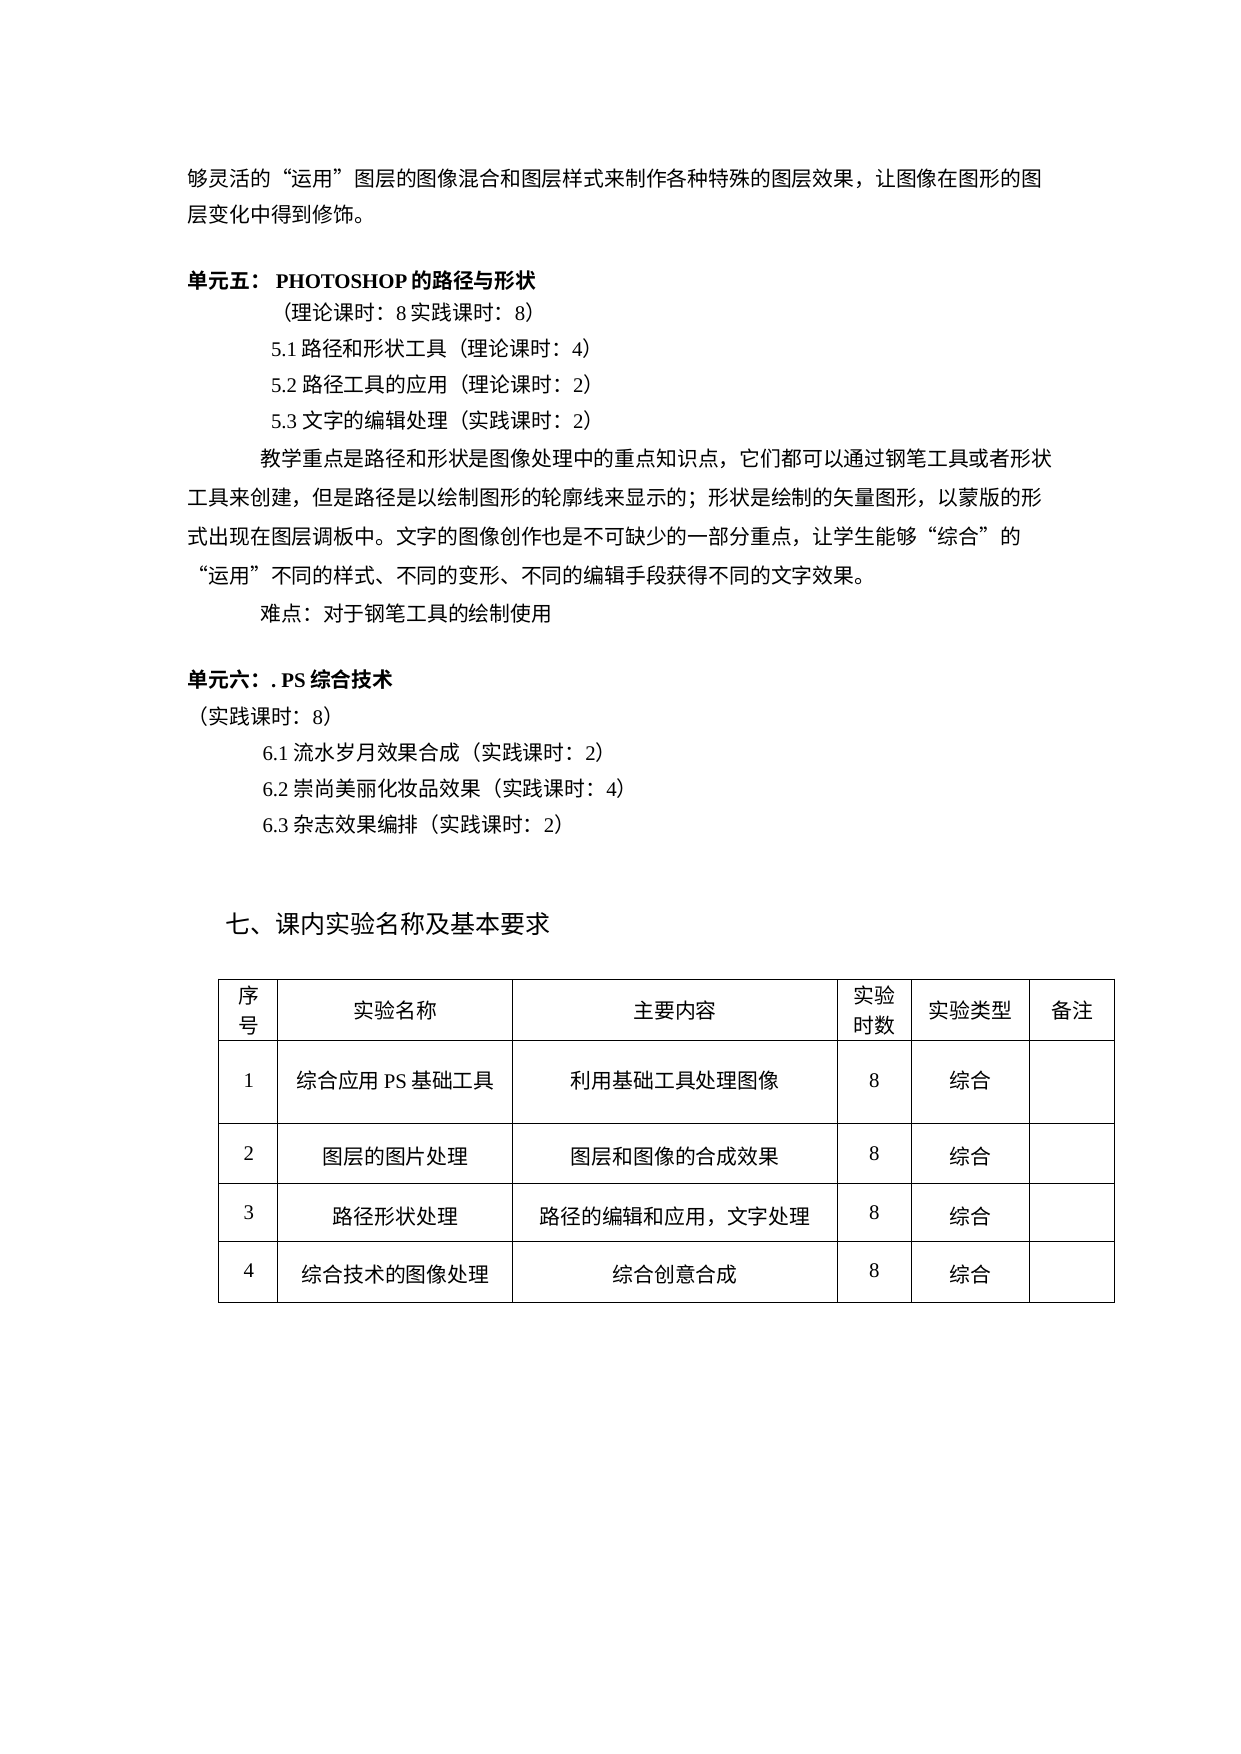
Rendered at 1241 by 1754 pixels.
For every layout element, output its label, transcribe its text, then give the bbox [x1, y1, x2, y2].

table_cell 综合应用PS基础工具 [278, 1041, 512, 1123]
text （理论课时：8实践课时：8） [187, 296, 1053, 326]
table_header 序号 [219, 980, 277, 1040]
text 6.3 杂志效果编排（实践课时：2） [247, 809, 1053, 839]
table_cell 图层和图像的合成效果 [513, 1124, 837, 1183]
table_header 实验类型 [912, 980, 1029, 1040]
table_cell 综合 [912, 1242, 1029, 1302]
text 5.3 文字的编辑处理（实践课时：2） [187, 404, 1053, 435]
table_cell 8 [838, 1041, 911, 1123]
table_header 实验 时数 [838, 980, 911, 1040]
table_cell 综合 [912, 1041, 1029, 1123]
table_cell [1030, 1041, 1114, 1123]
table_cell 8 [838, 1184, 911, 1241]
text 单元六：. PS综合技术 [187, 664, 1053, 694]
text 难点：对于钢笔工具的绘制使用 [187, 596, 1058, 629]
text （实践课时：8） [187, 700, 1053, 730]
table_cell 路径的编辑和应用，文字处理 [513, 1184, 837, 1241]
table_cell [1030, 1124, 1114, 1183]
table_cell 3 [219, 1184, 277, 1241]
text 教学重点是路径和形状是图像处理中的重点知识点，它们都可以通过钢笔工具或者形状工具来创建，但是路径是以绘制图形的轮廓线来显示的；形状是绘制的矢量图形，以蒙版的形式出现在图层调板中。文字的图像创作也是不可缺少的一部分重点，让学生能够“综合”的“运用”不同的样式、不同的变形、不同的编辑手段获得不同的文字效果。 [187, 441, 1058, 590]
table_cell 路径形状处理 [278, 1184, 512, 1241]
text 七、课内实验名称及基本要求 [187, 890, 1053, 955]
table_cell 综合创意合成 [513, 1242, 837, 1302]
table_cell 综合 [912, 1184, 1029, 1241]
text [187, 162, 1053, 228]
table_cell 8 [838, 1124, 911, 1183]
table_header 实验名称 [278, 980, 512, 1040]
table_cell 综合技术的图像处理 [278, 1242, 512, 1302]
text 5.1路径和形状工具（理论课时：4） [187, 332, 1053, 362]
table_cell [1030, 1184, 1114, 1241]
table_header 备注 [1030, 980, 1114, 1040]
table_cell 1 [219, 1041, 277, 1123]
table_cell [1030, 1242, 1114, 1302]
text 单元五： PHOTOSHOP的路径与形状 [187, 263, 1053, 296]
table_cell 综合 [912, 1124, 1029, 1183]
table_cell 2 [219, 1124, 277, 1183]
table_cell 利用基础工具处理图像 [513, 1041, 837, 1123]
table_cell 图层的图片处理 [278, 1124, 512, 1183]
text 6.1 流水岁月效果合成（实践课时：2） [247, 736, 1053, 766]
text 5.2 路径工具的应用（理论课时：2） [187, 368, 1053, 398]
text 6.2 崇尚美丽化妆品效果（实践课时：4） [247, 772, 1053, 803]
table_cell 8 [838, 1242, 911, 1302]
table_cell 4 [219, 1242, 277, 1302]
table_header 主要内容 [513, 980, 837, 1040]
